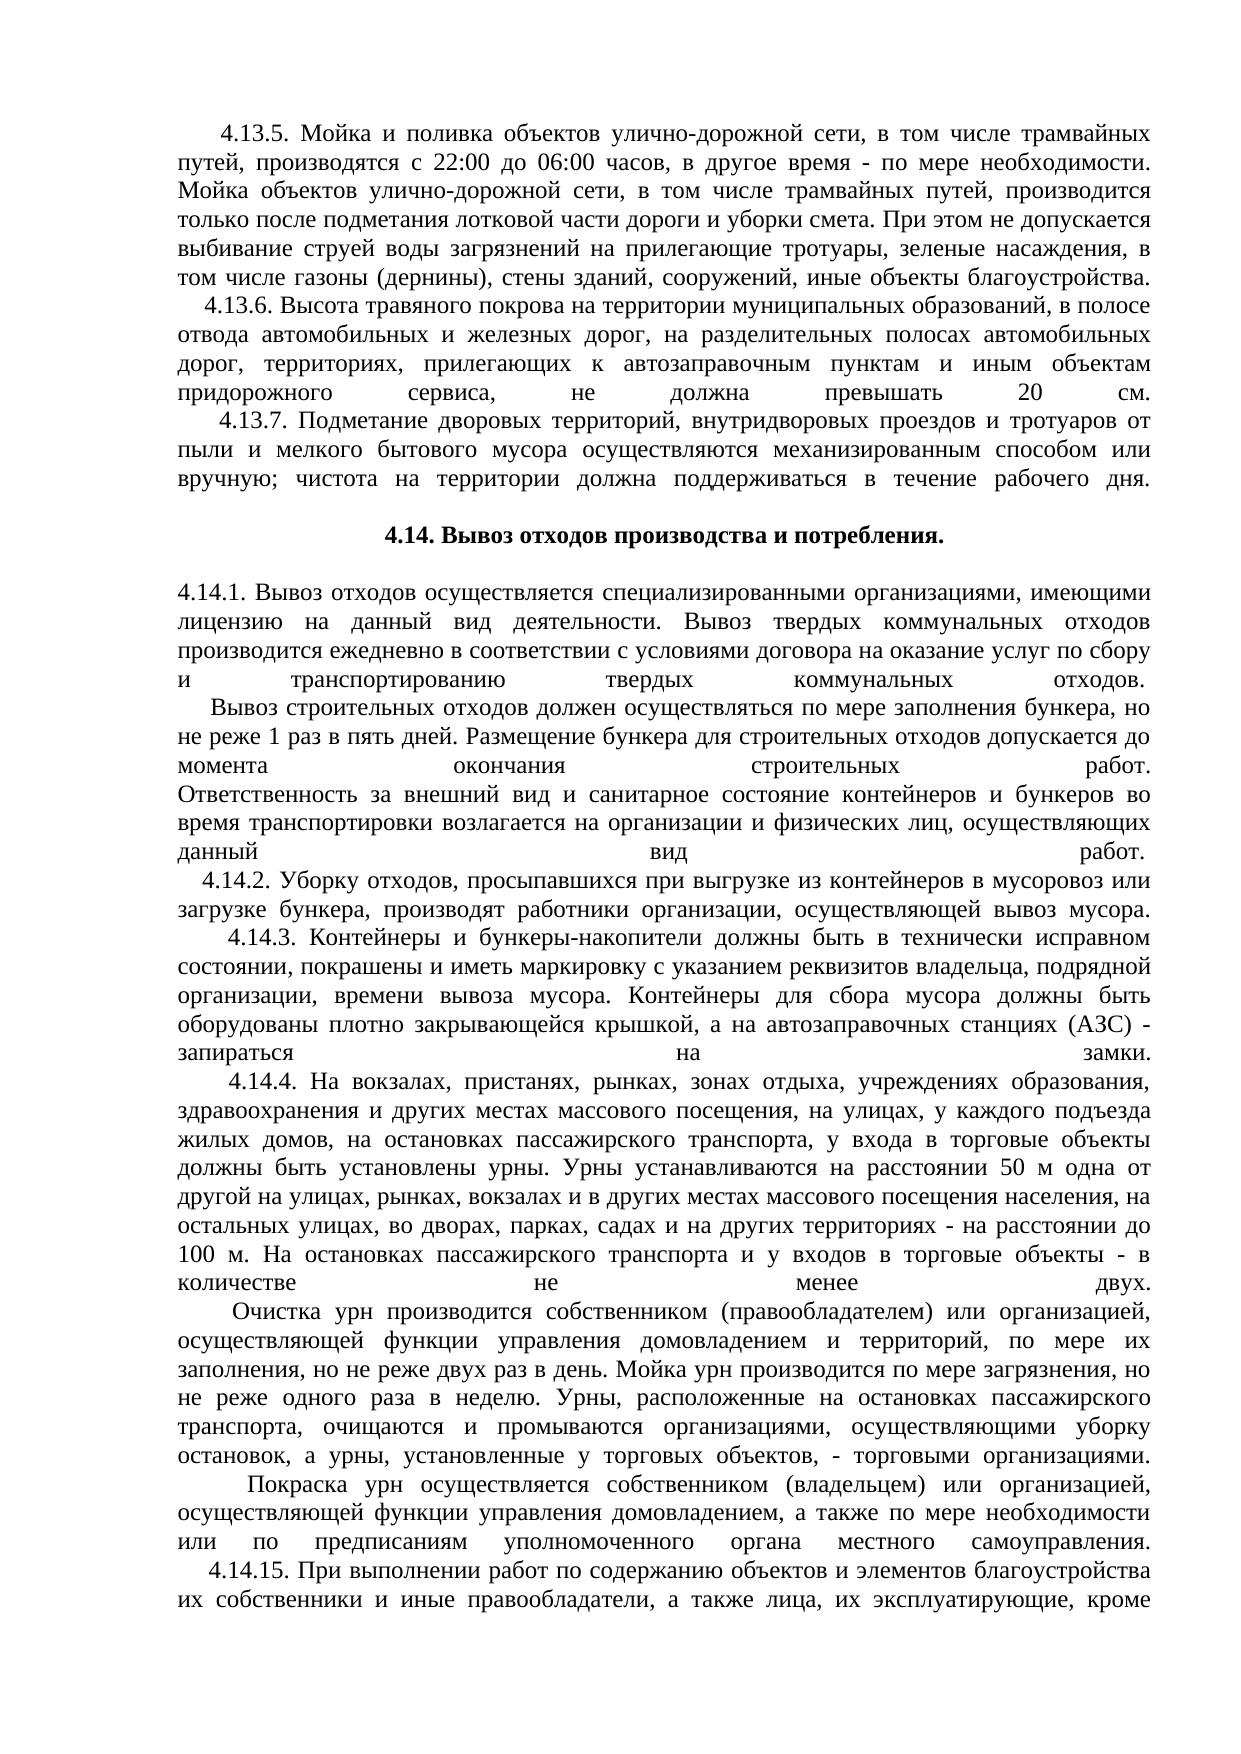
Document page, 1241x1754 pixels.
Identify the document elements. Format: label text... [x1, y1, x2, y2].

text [177, 577, 1152, 1612]
text 4.14. Вывоз отходов производства и потребления. [177, 521, 1152, 577]
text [177, 118, 1152, 521]
